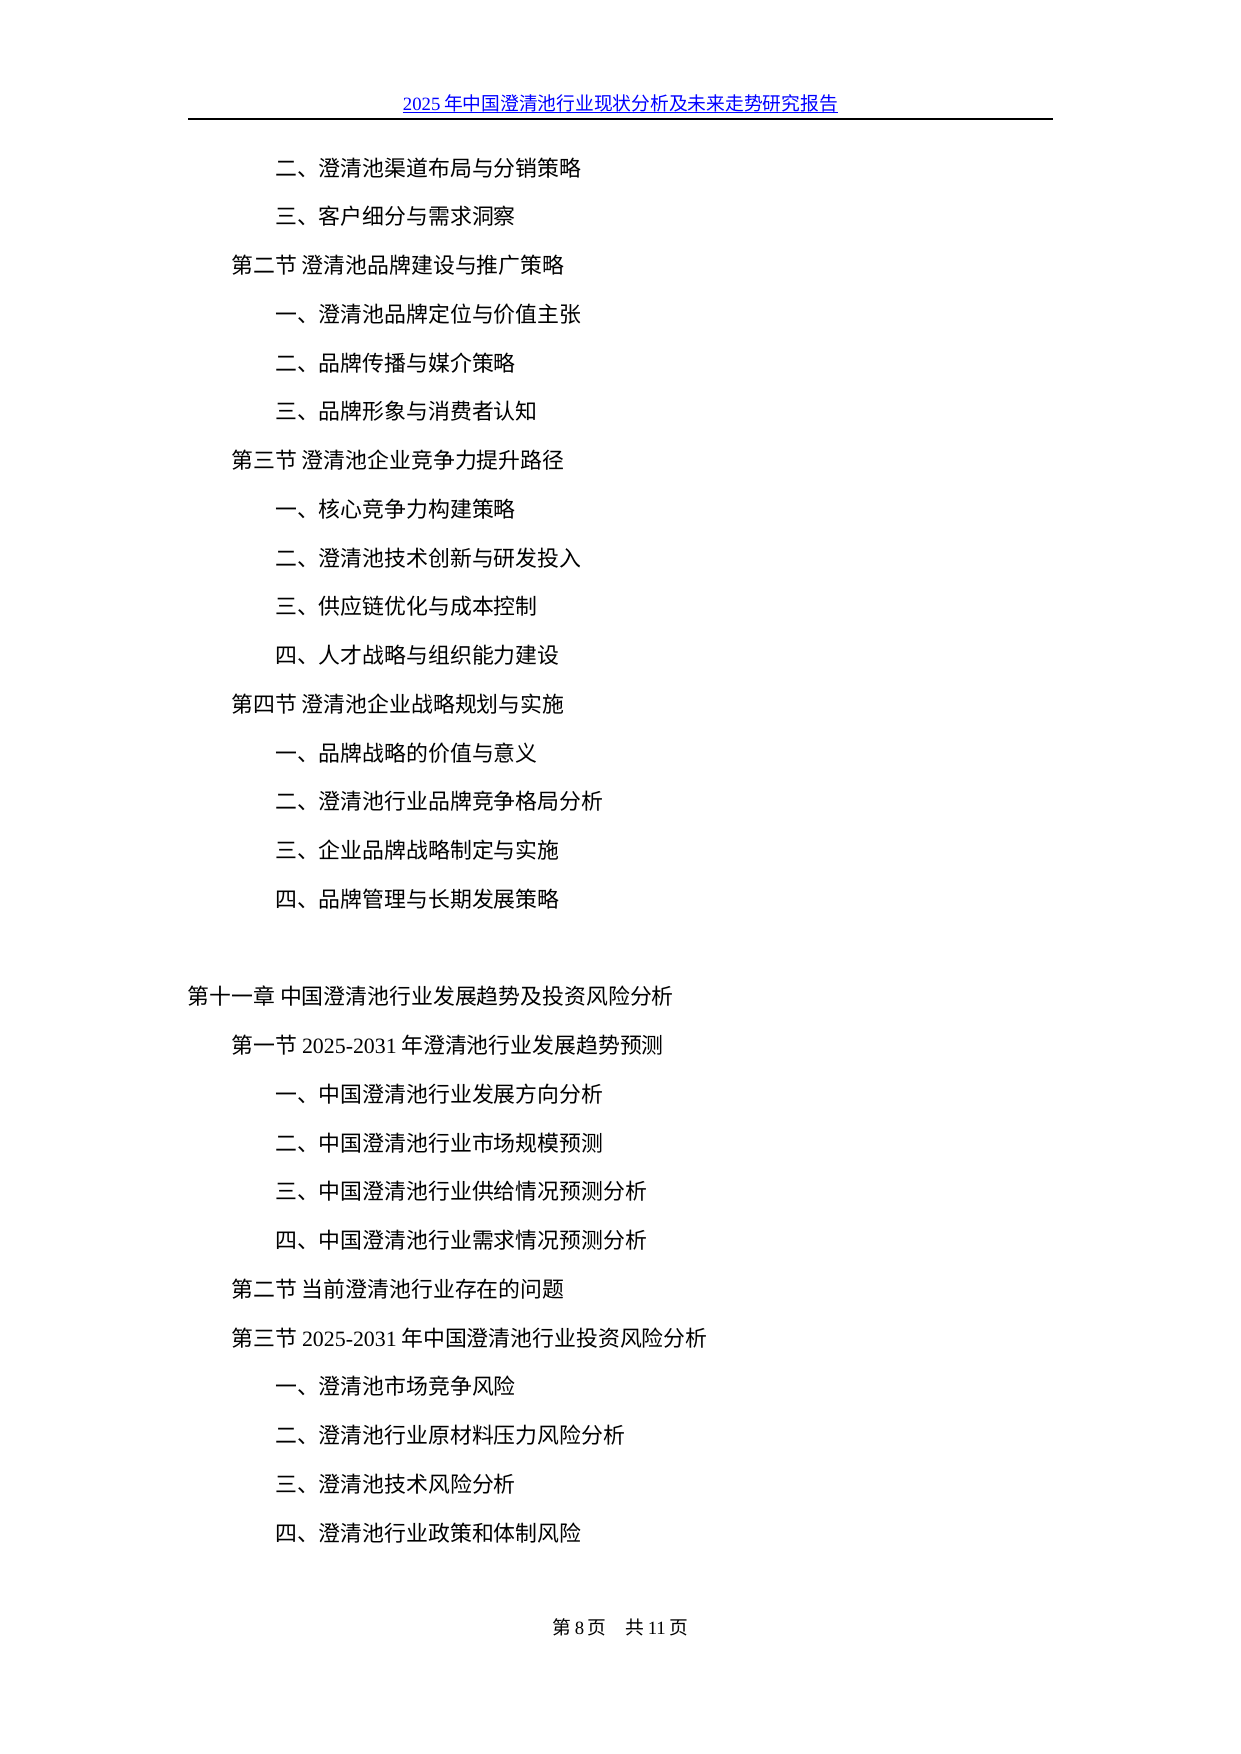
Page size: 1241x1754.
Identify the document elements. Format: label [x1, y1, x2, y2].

text [187, 150, 1053, 1548]
